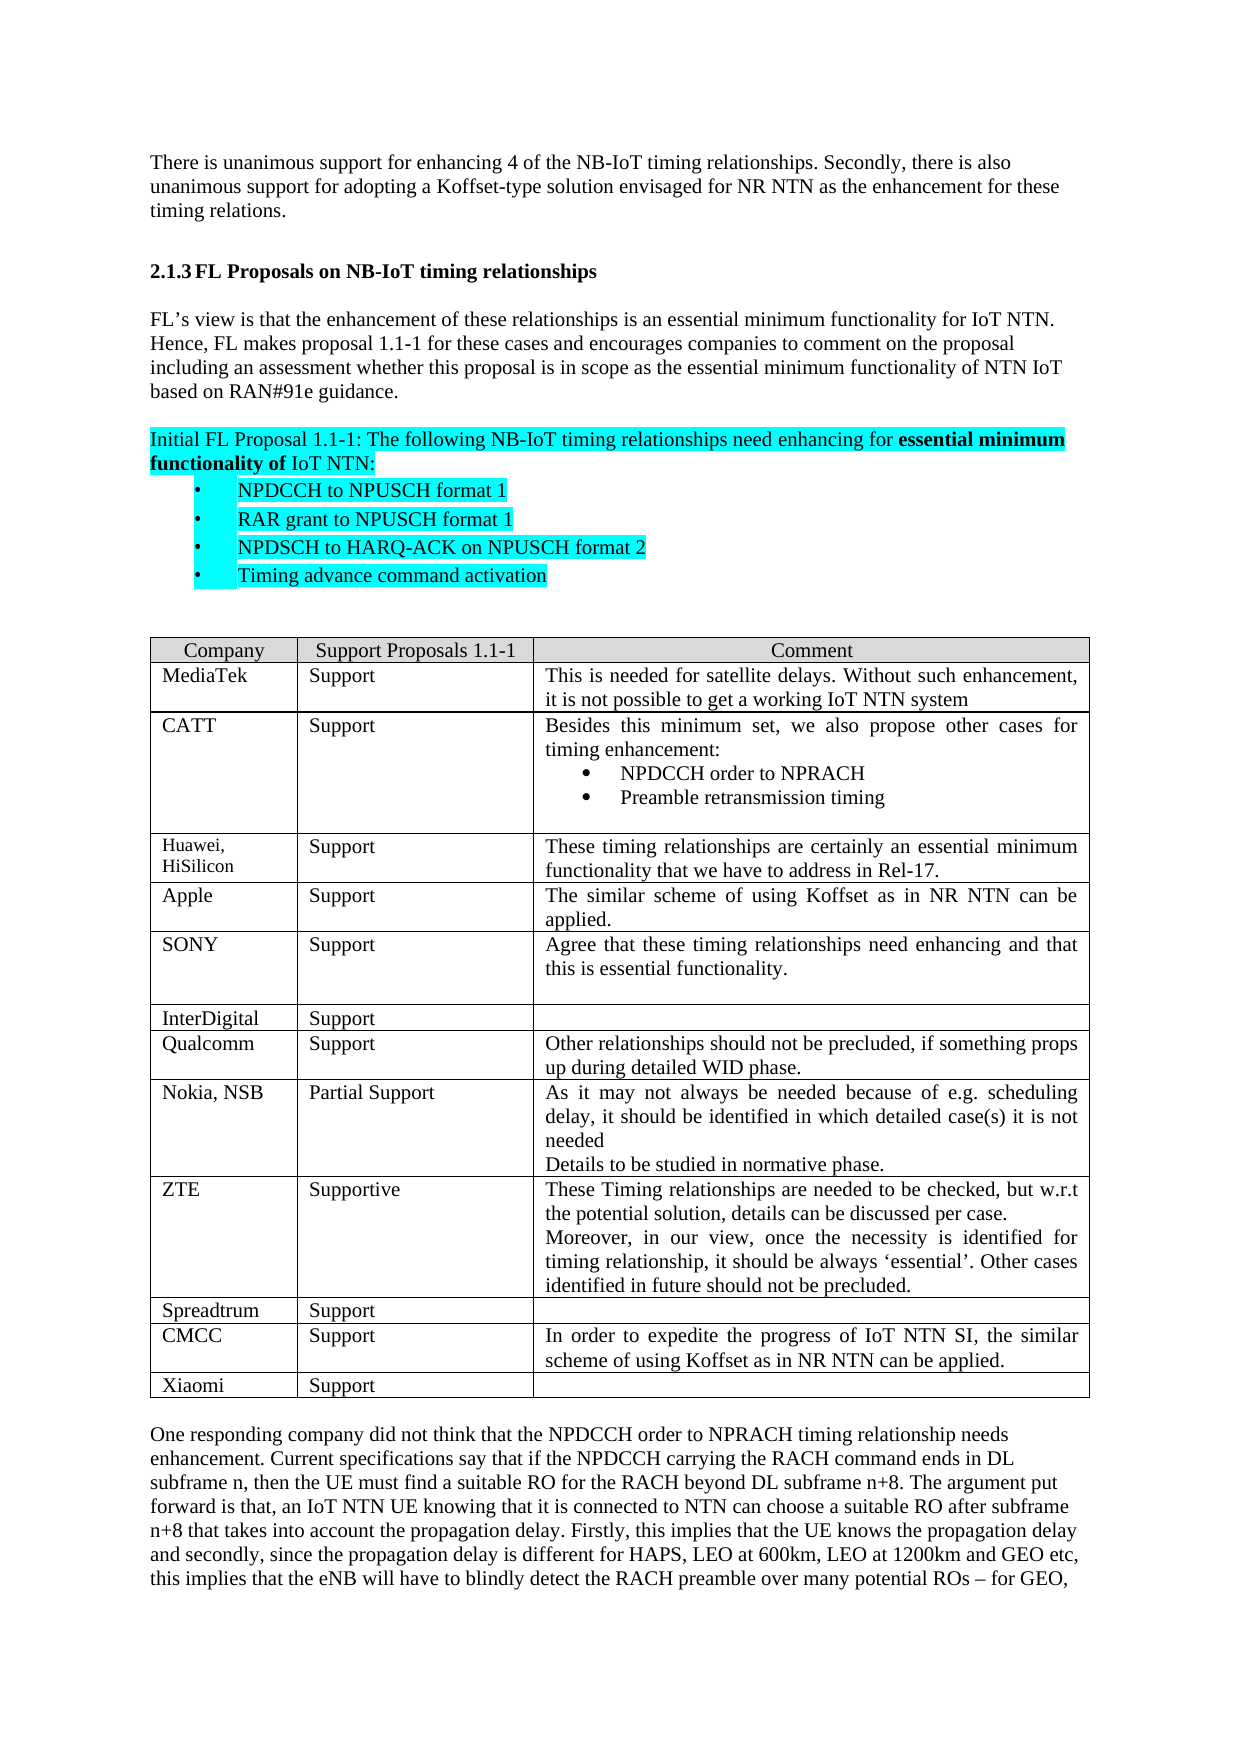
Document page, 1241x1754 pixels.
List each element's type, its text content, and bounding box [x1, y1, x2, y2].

table_cell The similar scheme of using Koffset as in NR NTN can be applied. [534, 883, 1089, 931]
table_cell Qualcomm [151, 1031, 297, 1079]
list NPDSCH to HARQ-ACK on NPUSCH format 2 [237, 532, 1090, 561]
subtitle FL Proposals on NB-IoT timing relationships [150, 259, 1090, 283]
table_cell CMCC [151, 1324, 297, 1372]
table_cell Support [298, 1298, 533, 1322]
table_header Company [151, 638, 297, 662]
list Timing advance command activation [237, 561, 1090, 589]
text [150, 1422, 1090, 1590]
table_cell Nokia, NSB [151, 1080, 297, 1176]
table_cell Partial Support [298, 1080, 533, 1176]
table_cell Spreadtrum [151, 1298, 297, 1322]
list NPDCCH to NPUSCH format 1 [237, 475, 1090, 504]
table_cell CATT [151, 713, 297, 833]
table_cell ZTE [151, 1177, 297, 1297]
table_header Support Proposals 1.1-1 [298, 638, 533, 662]
text There is unanimous support for enhancing 4 of the NB-IoT timing relationships. Secondly, there is also unanimous support for adopting a Koffset-type solution envisaged for NR NTN as the enhancement for these timing relations. [150, 150, 1090, 222]
table_cell As it may not always be needed because of e.g. scheduling delay, it should be identified in which detailed case(s) it is not needed Details to be studied in normative phase. [534, 1080, 1089, 1176]
table_cell Agree that these timing relationships need enhancing and that this is essential functionality. [534, 932, 1089, 1004]
table_cell Supportive [298, 1177, 533, 1297]
table_cell These timing relationships are certainly an essential minimum functionality that we have to address in Rel-17. [534, 834, 1089, 882]
table_cell [534, 1005, 1089, 1029]
table_cell Support [298, 932, 533, 1004]
table_cell Support [298, 663, 533, 711]
table_cell Support [298, 1031, 533, 1079]
table_cell These Timing relationships are needed to be checked, but w.r.t the potential solution, details can be discussed per case. Moreover, in our view, once the necessity is identified for timing relationship, it should be always ‘essential’. Other cases identified in future should not be precluded. [534, 1177, 1089, 1297]
table_cell MediaTek [151, 663, 297, 711]
table_cell Other relationships should not be precluded, if something props up during detailed WID phase. [534, 1031, 1089, 1079]
table_cell Support [298, 1005, 533, 1029]
text FL’s view is that the enhancement of these relationships is an essential minimum functionality for IoT NTN. Hence, FL makes proposal 1.1-1 for these cases and encourages companies to comment on the proposal including an assessment whether this proposal is in scope as the essential minimum functionality of NTN IoT based on RAN#91e guidance. [150, 307, 1090, 403]
table_cell Besides this minimum set, we also propose other cases for timing enhancement: NPDCCH order to NPRACH Preamble retransmission timing [534, 713, 1089, 833]
table_cell Support [298, 1373, 533, 1397]
table_cell SONY [151, 932, 297, 1004]
table_cell [534, 1373, 1089, 1397]
table_cell Support [298, 713, 533, 833]
table_cell InterDigital [151, 1005, 297, 1029]
text Initial FL Proposal 1.1-1: The following NB-IoT timing relationships need enhancing for essential minimum functionality of IoT NTN: [375, 427, 1090, 475]
table_cell In order to expedite the progress of IoT NTN SI, the similar scheme of using Koffset as in NR NTN can be applied. [534, 1324, 1089, 1372]
table_cell Xiaomi [151, 1373, 297, 1397]
table_cell Support [298, 883, 533, 931]
table_cell This is needed for satellite delays. Without such enhancement, it is not possible to get a working IoT NTN system [534, 663, 1089, 711]
table_header Comment [534, 638, 1089, 662]
table_cell Apple [151, 883, 297, 931]
table_cell Huawei, HiSilicon [151, 834, 297, 882]
table_cell [534, 1298, 1089, 1322]
table_cell Support [298, 834, 533, 882]
list RAR grant to NPUSCH format 1 [237, 504, 1090, 532]
table_cell Support [298, 1324, 533, 1372]
